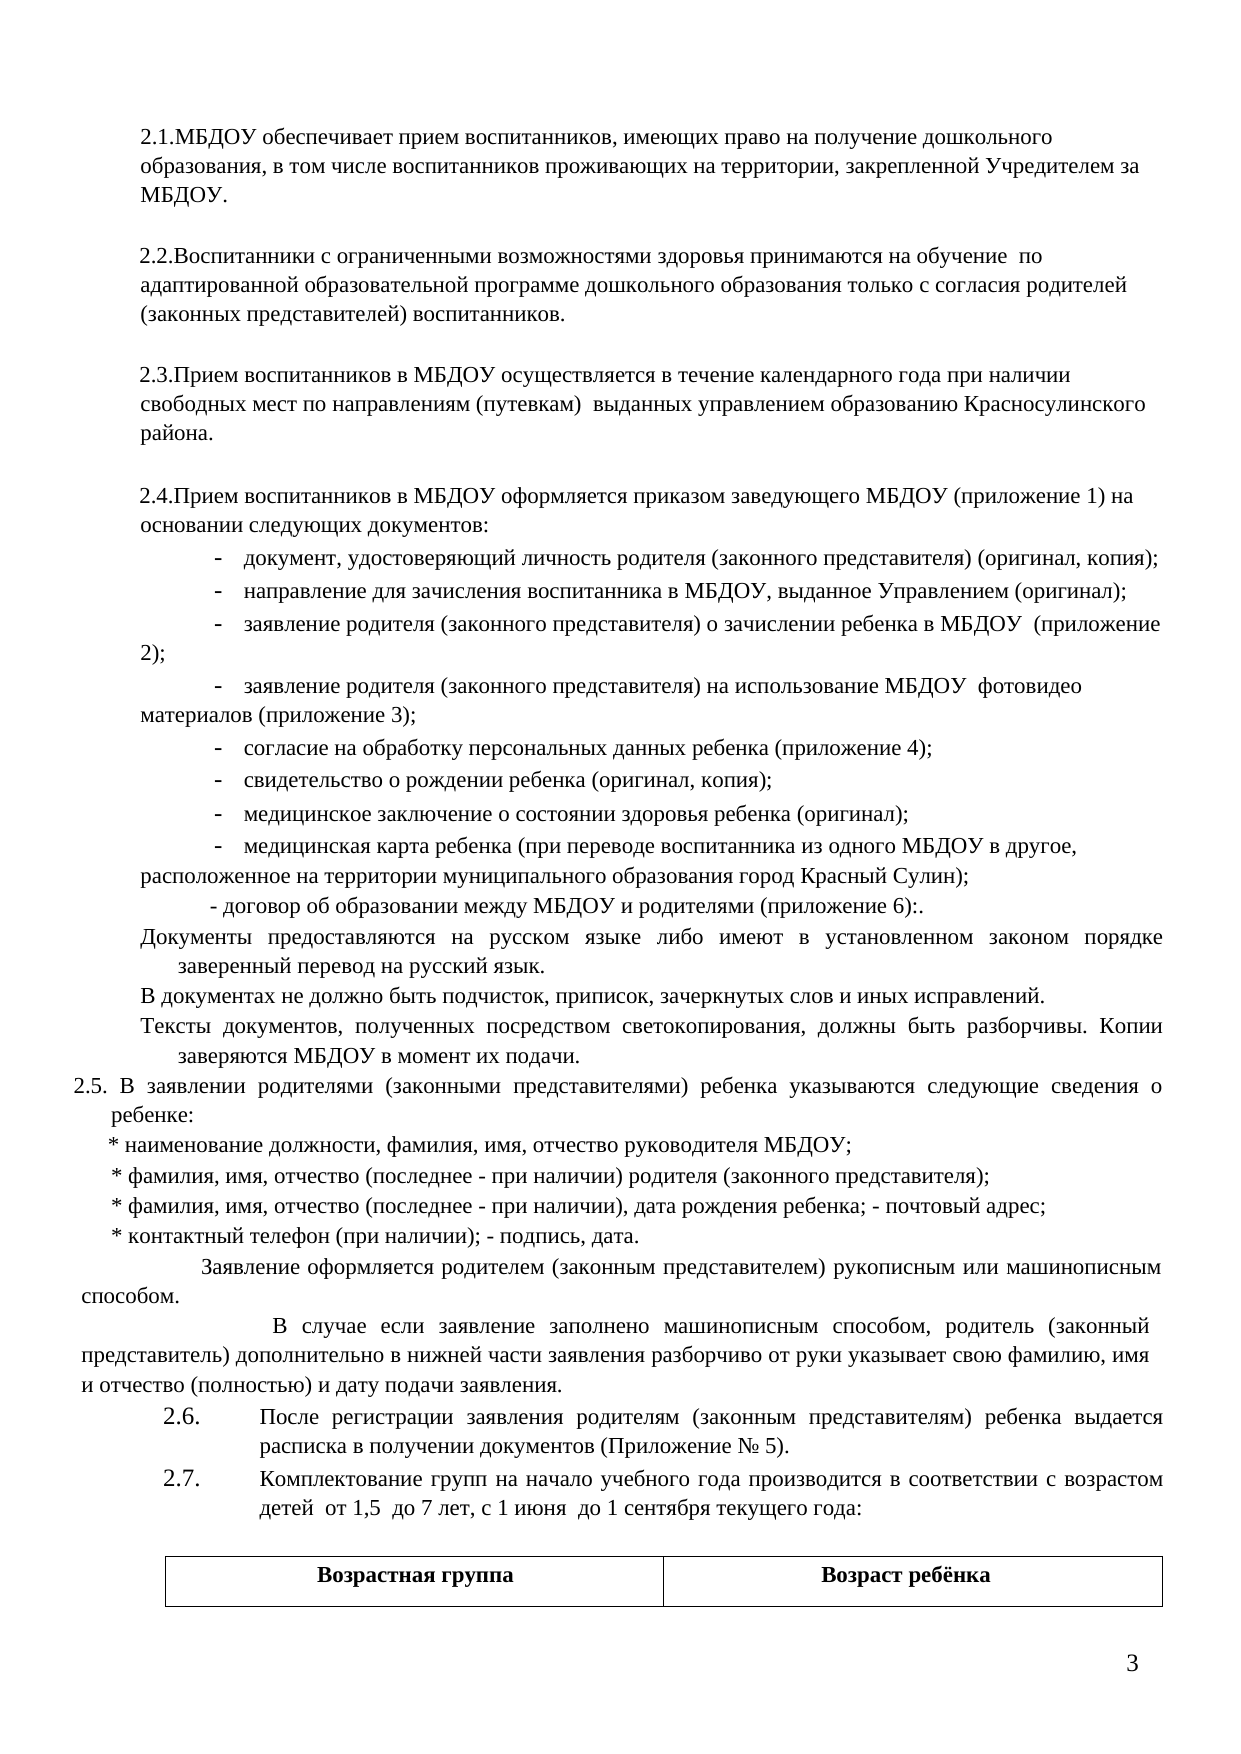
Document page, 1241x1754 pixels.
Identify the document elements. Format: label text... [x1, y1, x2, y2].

list заявление родителя (законного представителя) о зачислении ребенка в МБДОУ (приложение 2); [140, 608, 1164, 666]
table_header Возраст ребёнка [820, 1557, 1162, 1606]
text 2.4.Прием воспитанников в МБДОУ оформляется приказом заведующего МБДОУ (приложение 1) на основании следующих документов: [139, 482, 1151, 538]
text 2.2.Воспитанники с ограниченными возможностями здоровья принимаются на обучение по адаптированной образовательной программе дошкольного образования только с согласия родителей (законных представителей) воспитанников. [139, 242, 1151, 326]
list свидетельство о рождении ребенка (оригинал, копия); [140, 764, 1164, 793]
table_header [664, 1557, 820, 1606]
text * наименование должности, фамилия, имя, отчество руководителя МБДОУ; [73, 1132, 1164, 1158]
text Документы предоставляются на русском языке либо имеют в установленном законом порядке заверенный перевод на русский язык. [140, 923, 1164, 978]
text - договор об образовании между МБДОУ и родителями (приложение 6):. [170, 892, 1164, 919]
list Комплектование групп на начало учебного года производится в соответствии с возрастом детей от 1,5 до 7 лет, с 1 июня до 1 сентября текущего года: [163, 1463, 1164, 1521]
text * контактный телефон (при наличии); - подпись, дата. [111, 1222, 1164, 1249]
text Тексты документов, полученных посредством светокопирования, должны быть разборчивы. Копии заверяются МБДОУ в момент их подачи. [140, 1013, 1164, 1068]
text 2.5. В заявлении родителями (законными представителями) ребенка указываются следующие сведения о ребенке: [73, 1072, 1164, 1128]
text Заявление оформляется родителем (законным представителем) рукописным или машинописным способом. [81, 1253, 1164, 1308]
list заявление родителя (законного представителя) на использование МБДОУ фотовидео материалов (приложение 3); [140, 670, 1164, 728]
text В случае если заявление заполнено машинописным способом, родитель (законный представитель) дополнительно в нижней части заявления разборчиво от руки указывает свою фамилию, имя и отчество (полностью) и дату подачи заявления. [81, 1312, 1151, 1397]
list документ, удостоверяющий личность родителя (законного представителя) (оригинал, копия); [140, 542, 1164, 571]
list медицинское заключение о состоянии здоровья ребенка (оригинал); [140, 798, 1164, 826]
text * фамилия, имя, отчество (последнее - при наличии), дата рождения ребенка; - почтовый адрес; [111, 1192, 1164, 1218]
list согласие на обработку персональных данных ребенка (приложение 4); [140, 732, 1164, 760]
list медицинская карта ребенка (при переводе воспитанника из одного МБДОУ в другое, расположенное на территории муниципального образования город Красный Сулин); [140, 831, 1164, 888]
text В документах не должно быть подчисток, приписок, зачеркнутых слов и иных исправлений. [140, 982, 1164, 1009]
text 2.1.МБДОУ обеспечивает прием воспитанников, имеющих право на получение дошкольного образования, в том числе воспитанников проживающих на территории, закрепленной Учредителем за МБДОУ. [140, 123, 1151, 207]
table_header Возрастная группа [166, 1557, 663, 1606]
text * фамилия, имя, отчество (последнее - при наличии) родителя (законного представителя); [111, 1162, 1164, 1188]
text 2.3.Прием воспитанников в МБДОУ осуществляется в течение календарного года при наличии свободных мест по направлениям (путевкам) выданных управлением образованию Красносулинского района. [139, 361, 1151, 445]
list После регистрации заявления родителям (законным представителям) ребенка выдается расписка в получении документов (Приложение № 5). [163, 1401, 1164, 1459]
list направление для зачисления воспитанника в МБДОУ, выданное Управлением (оригинал); [140, 575, 1164, 603]
